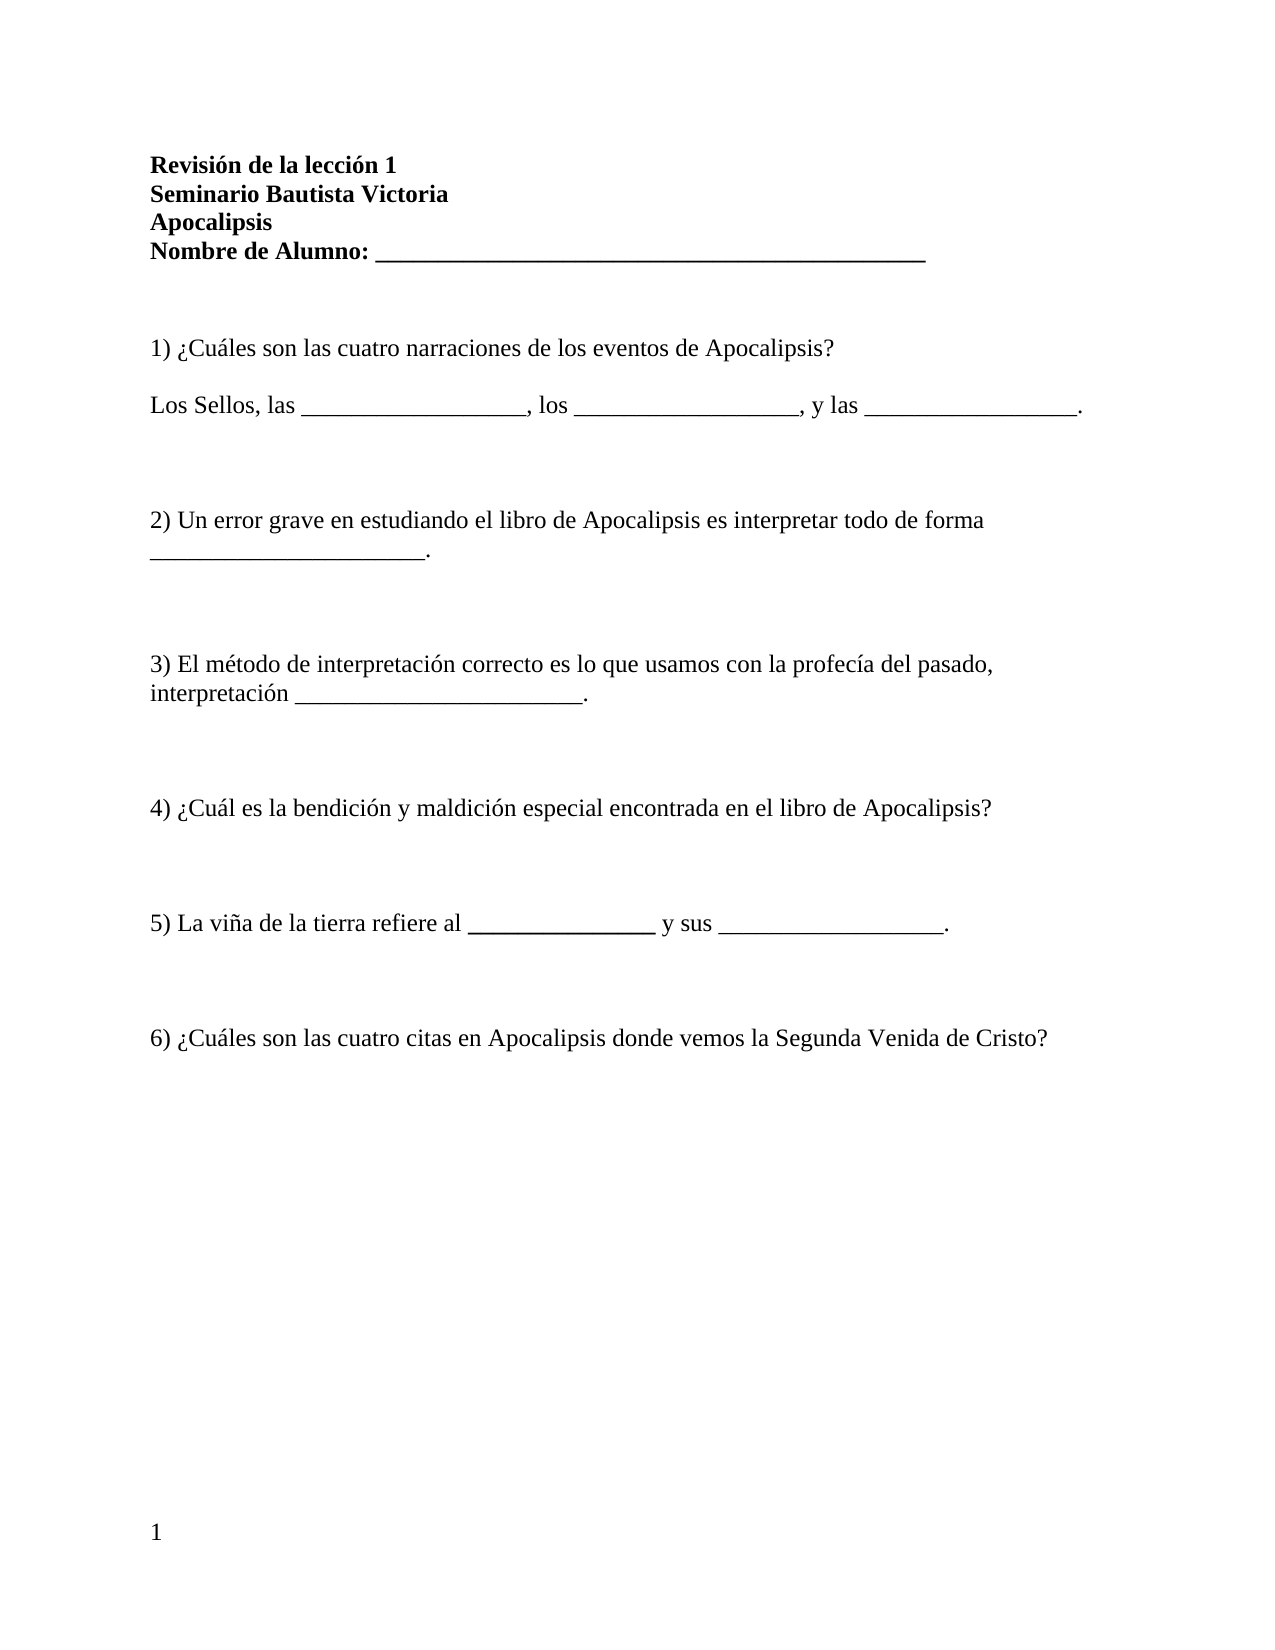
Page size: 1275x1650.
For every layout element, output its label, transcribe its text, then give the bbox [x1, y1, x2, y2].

text 4) ¿Cuál es la bendición y maldición especial encontrada en el libro de Apocalipsis? [150, 793, 1125, 822]
text 5) La viña de la tierra refiere al _______________ y sus __________________. [150, 908, 1125, 937]
text 3) El método de interpretación correcto es lo que usamos con la profecía del pasado, interpretación _______________________. [150, 649, 1125, 707]
text Revisión de la lección 1 [150, 150, 1125, 179]
text Los Sellos, las __________________, los __________________, y las _________________. [150, 391, 1125, 419]
text Seminario Bautista Victoria [150, 179, 1125, 207]
text Nombre de Alumno: ____________________________________________ [150, 236, 1125, 265]
text Apocalipsis [150, 207, 1125, 236]
text 2) Un error grave en estudiando el libro de Apocalipsis es interpretar todo de forma ______________________. [150, 506, 1125, 563]
text 6) ¿Cuáles son las cuatro citas en Apocalipsis donde vemos la Segunda Venida de Cristo? [150, 1023, 1125, 1052]
text 1) ¿Cuáles son las cuatro narraciones de los eventos de Apocalipsis? [150, 333, 1125, 362]
